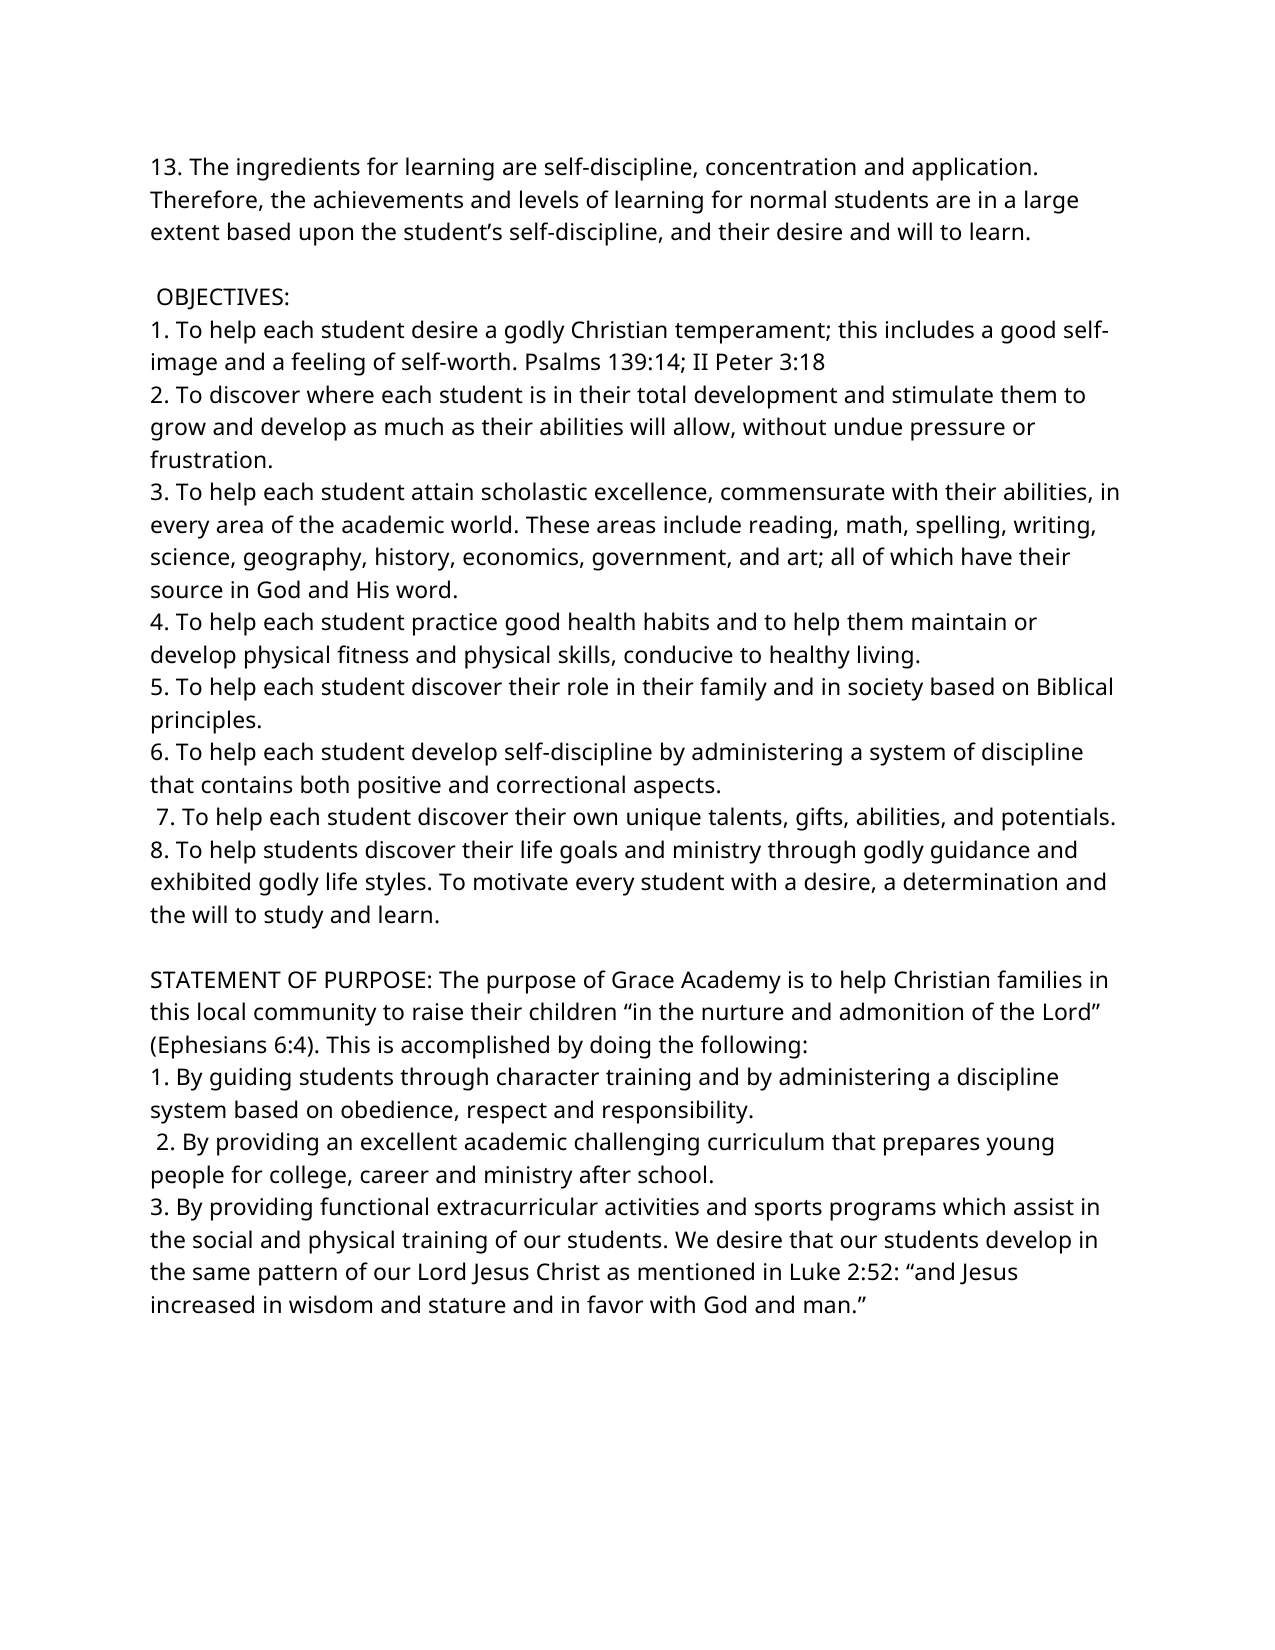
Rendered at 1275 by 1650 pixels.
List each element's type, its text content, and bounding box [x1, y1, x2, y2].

text 5. To help each student discover their role in their family and in society based on Biblical principles. [150, 670, 1125, 735]
text 1. To help each student desire a godly Christian temperament; this includes a good self-image and a feeling of self-worth. Psalms 139:14; II Peter 3:18 [150, 312, 1125, 377]
text OBJECTIVES: [150, 280, 1125, 312]
text 13. The ingredients for learning are self-discipline, concentration and application. Therefore, the achievements and levels of learning for normal students are in a large extent based upon the student’s self-discipline, and their desire and will to learn. [150, 150, 1125, 247]
text 2. To discover where each student is in their total development and stimulate them to grow and develop as much as their abilities will allow, without undue pressure or frustration. [150, 377, 1125, 475]
text 2. By providing an excellent academic challenging curriculum that prepares young people for college, career and ministry after school. [150, 1125, 1125, 1190]
text 8. To help students discover their life goals and ministry through godly guidance and exhibited godly life styles. To motivate every student with a desire, a determination and the will to study and learn. [150, 832, 1125, 930]
text 4. To help each student practice good health habits and to help them maintain or develop physical fitness and physical skills, conducive to healthy living. [150, 605, 1125, 670]
text STATEMENT OF PURPOSE: The purpose of Grace Academy is to help Christian families in this local community to raise their children “in the nurture and admonition of the Lord” (Ephesians 6:4). This is accomplished by doing the following: [150, 962, 1125, 1060]
text 1. By guiding students through character training and by administering a discipline system based on obedience, respect and responsibility. [150, 1060, 1125, 1125]
text 3. By providing functional extracurricular activities and sports programs which assist in the social and physical training of our students. We desire that our students develop in the same pattern of our Lord Jesus Christ as mentioned in Luke 2:52: “and Jesus increased in wisdom and stature and in favor with God and man.” [150, 1190, 1125, 1352]
text 6. To help each student develop self-discipline by administering a system of discipline that contains both positive and correctional aspects. [150, 735, 1125, 800]
text 3. To help each student attain scholastic excellence, commensurate with their abilities, in every area of the academic world. These areas include reading, math, spelling, writing, science, geography, history, economics, government, and art; all of which have their source in God and His word. [150, 475, 1125, 605]
text 7. To help each student discover their own unique talents, gifts, abilities, and potentials. [150, 800, 1125, 832]
